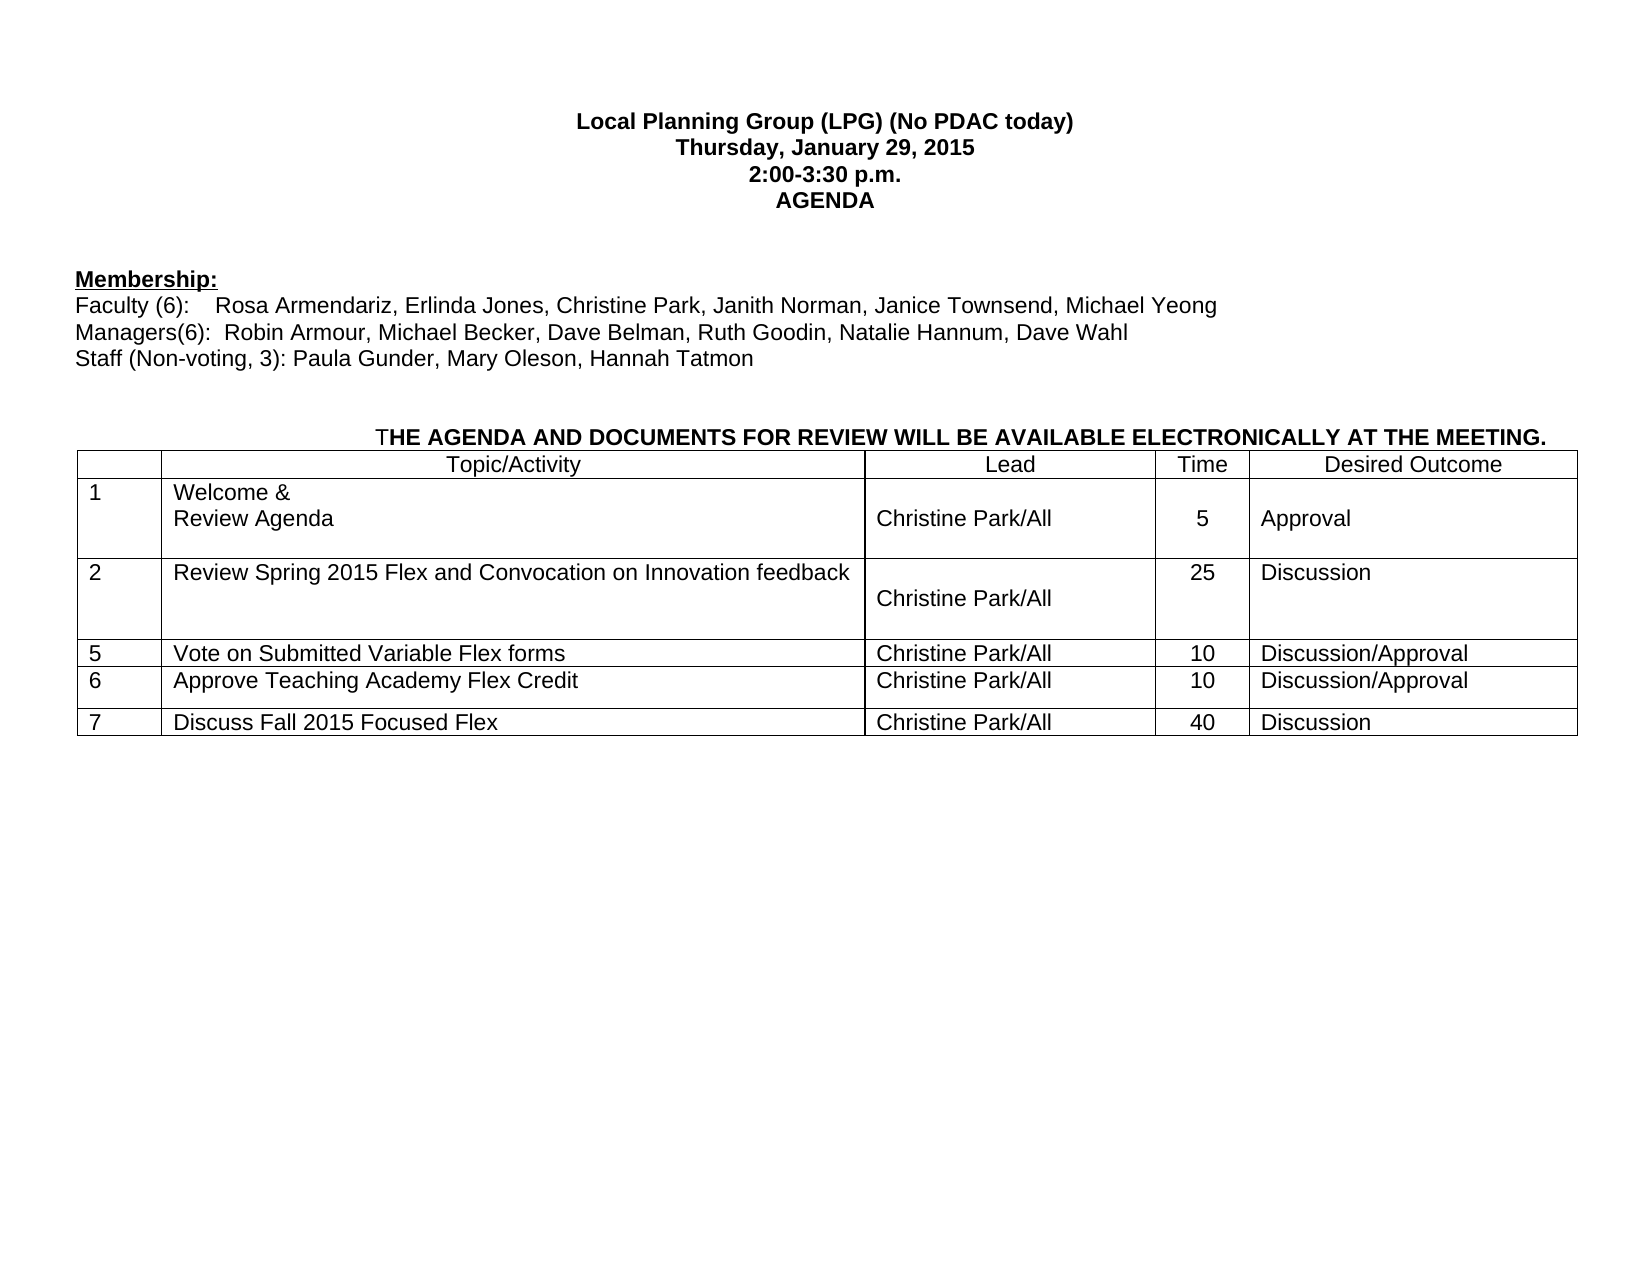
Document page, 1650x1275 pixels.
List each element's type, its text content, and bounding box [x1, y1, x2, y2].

table_header Desired Outcome [1250, 451, 1577, 478]
table_cell 1 [78, 479, 161, 558]
table_cell Christine Park/All [866, 479, 1155, 558]
text Managers(6): Robin Armour, Michael Becker, Dave Belman, Ruth Goodin, Natalie Hannum, Dave Wahl [75, 319, 1575, 345]
text Local Planning Group (LPG) (No PDAC today) [75, 108, 1575, 134]
text Membership: [75, 266, 1575, 292]
table_cell Welcome & Review Agenda [162, 479, 864, 558]
table_cell Discussion/Approval [1250, 640, 1577, 666]
text Staff (Non-voting, 3): Paula Gunder, Mary Oleson, Hannah Tatmon [75, 345, 1575, 371]
table_cell 10 [1156, 640, 1249, 666]
text 2:00-3:30 p.m. [75, 161, 1575, 187]
table_cell Review Spring 2015 Flex and Convocation on Innovation feedback [162, 559, 864, 638]
table_cell Christine Park/All [866, 640, 1155, 666]
table_cell Discussion/Approval [1250, 667, 1577, 708]
table_cell 2 [78, 559, 161, 638]
table_header Lead [866, 451, 1155, 478]
table_header Topic/Activity [162, 451, 864, 478]
table_cell Approve Teaching Academy Flex Credit [162, 667, 864, 708]
table_cell 5 [78, 640, 161, 666]
table_cell Vote on Submitted Variable Flex forms [162, 640, 864, 666]
table_cell Christine Park/All [866, 709, 1155, 735]
table_cell Discuss Fall 2015 Focused Flex [162, 709, 864, 735]
table_cell Approval [1250, 479, 1577, 558]
table_header [78, 451, 161, 478]
table_cell 40 [1156, 709, 1249, 735]
table_cell Christine Park/All [866, 667, 1155, 708]
text AGENDA [75, 187, 1575, 213]
text THE AGENDA AND DOCUMENTS FOR REVIEW WILL BE AVAILABLE ELECTRONICALLY AT THE MEETING. [75, 424, 1575, 450]
text Faculty (6): Rosa Armendariz, Erlinda Jones, Christine Park, Janith Norman, Janice Townsend, Michael Yeong [75, 292, 1575, 319]
table_cell Discussion [1250, 709, 1577, 735]
table_cell Christine Park/All [866, 559, 1155, 638]
table_header Time [1156, 451, 1249, 478]
text Thursday, January 29, 2015 [75, 134, 1575, 161]
table_cell 7 [78, 709, 161, 735]
table_cell 5 [1156, 479, 1249, 558]
table_cell 10 [1156, 667, 1249, 708]
table_cell 6 [78, 667, 161, 708]
table_cell Discussion [1250, 559, 1577, 638]
table_cell 25 [1156, 559, 1249, 638]
